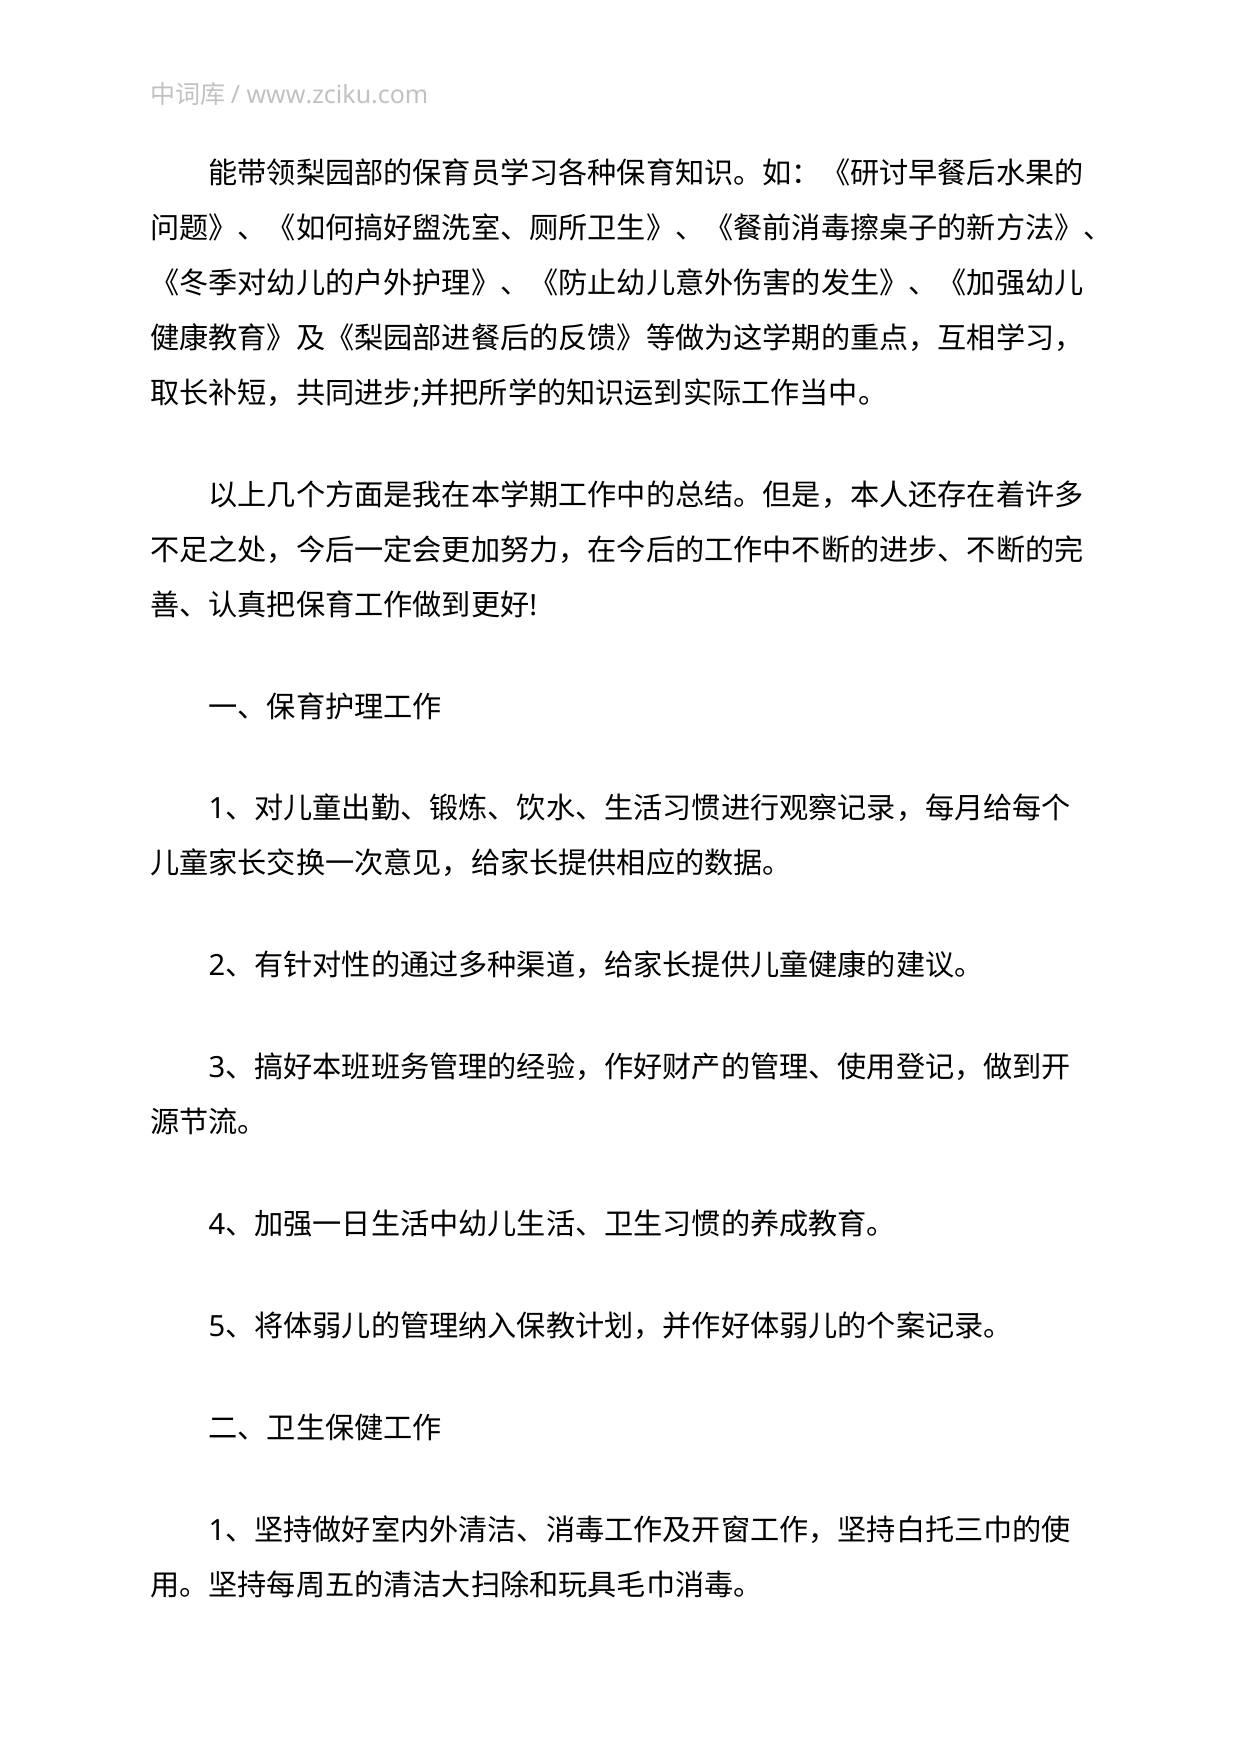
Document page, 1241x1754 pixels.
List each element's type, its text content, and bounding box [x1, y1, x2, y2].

text 5、将体弱儿的管理纳入保教计划，并作好体弱儿的个案记录。 [150, 1303, 1090, 1345]
text 一、保育护理工作 [150, 683, 1090, 726]
text 1、坚持做好室内外清洁、消毒工作及开窗工作，坚持白托三巾的使用。坚持每周五的清洁大扫除和玩具毛巾消毒。 [150, 1506, 1090, 1604]
text 二、卫生保健工作 [150, 1404, 1090, 1447]
text 能带领梨园部的保育员学习各种保育知识。如：《研讨早餐后水果的问题》、《如何搞好盥洗室、厕所卫生》、《餐前消毒擦桌子的新方法》、《冬季对幼儿的户外护理》、《防止幼儿意外伤害的发生》、《加强幼儿健康教育》及《梨园部进餐后的反馈》等做为这学期的重点，互相学习，取长补短，共同进步;并把所学的知识运到实际工作当中。 [150, 150, 1090, 412]
text 以上几个方面是我在本学期工作中的总结。但是，本人还存在着许多不足之处，今后一定会更加努力，在今后的工作中不断的进步、不断的完善、认真把保育工作做到更好! [150, 472, 1090, 624]
text 1、对儿童出勤、锻炼、饮水、生活习惯进行观察记录，每月给每个儿童家长交换一次意见，给家长提供相应的数据。 [150, 785, 1090, 882]
text 4、加强一日生活中幼儿生活、卫生习惯的养成教育。 [150, 1201, 1090, 1243]
text 3、搞好本班班务管理的经验，作好财产的管理、使用登记，做到开源节流。 [150, 1044, 1090, 1141]
text 2、有针对性的通过多种渠道，给家长提供儿童健康的建议。 [150, 942, 1090, 984]
